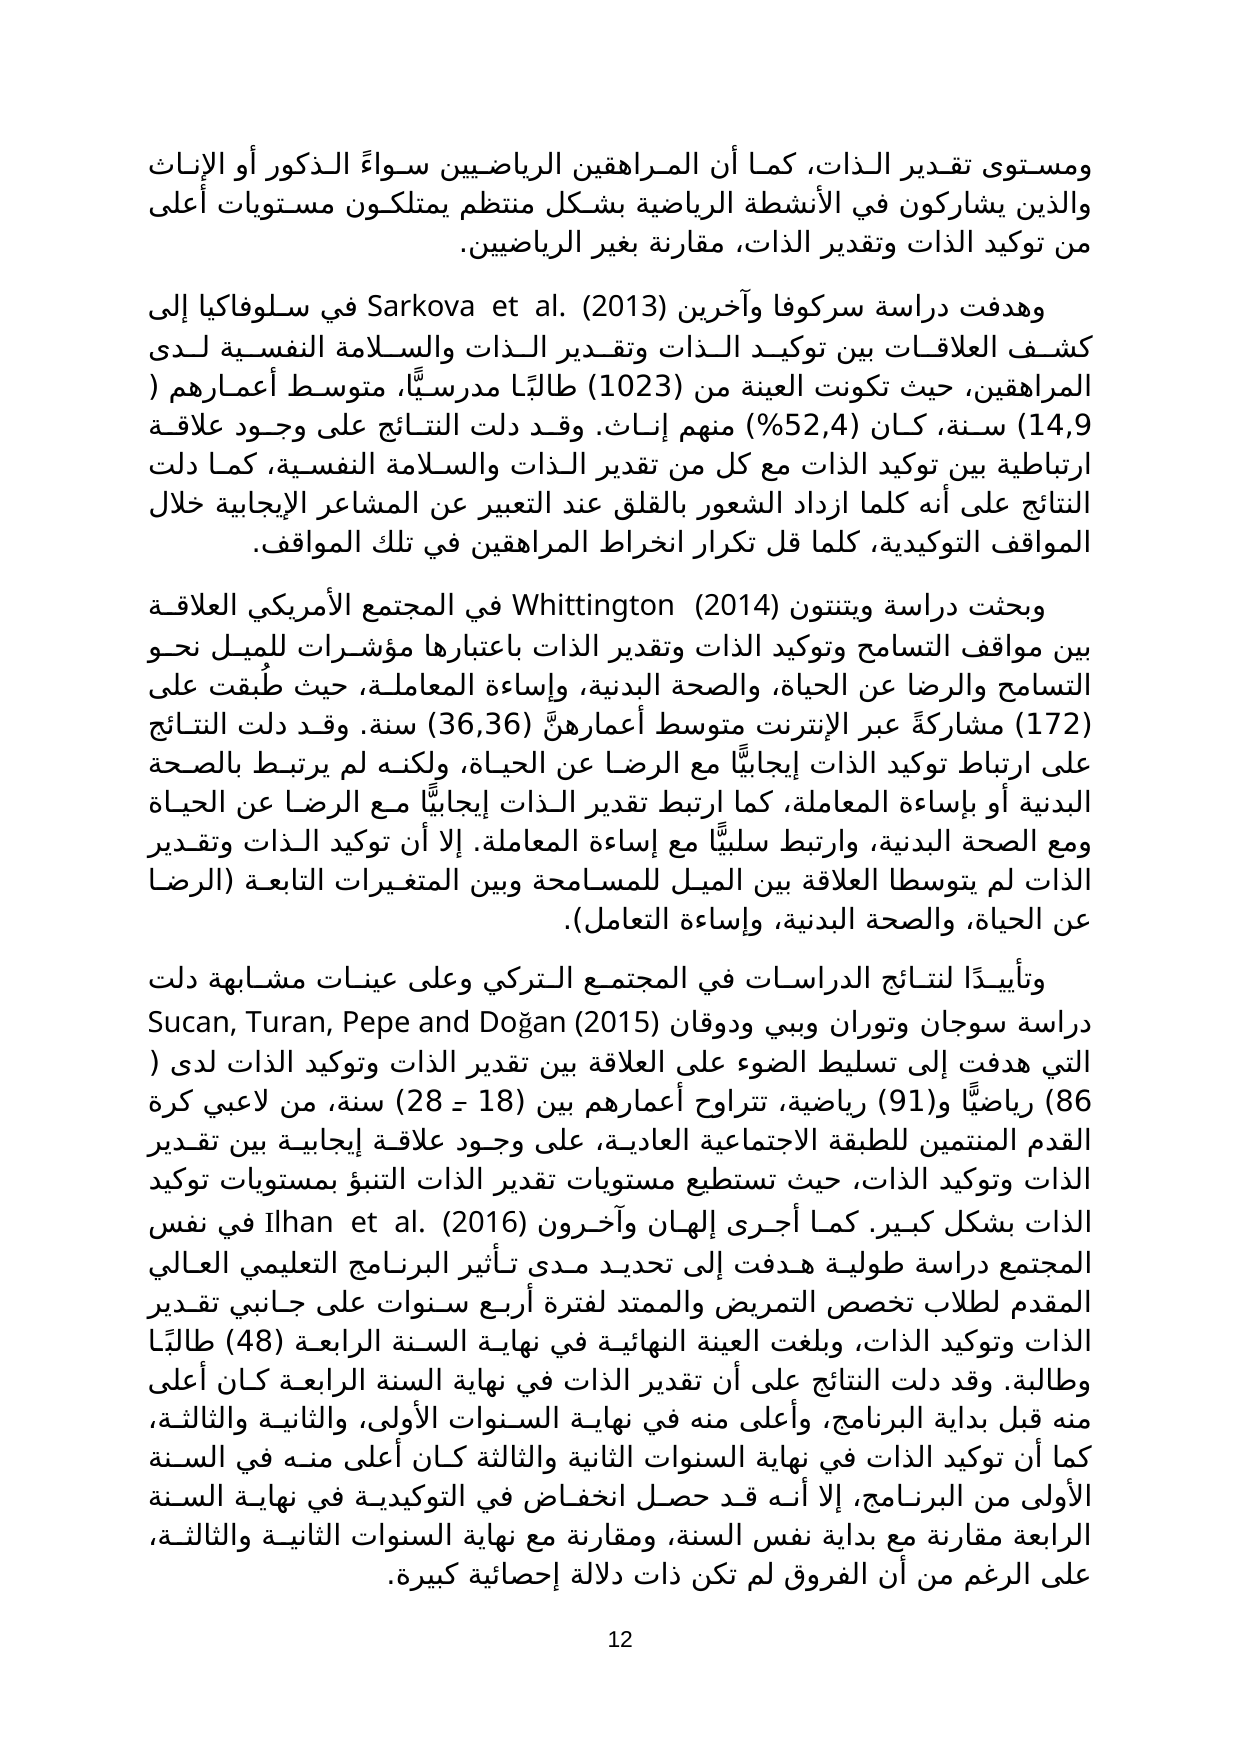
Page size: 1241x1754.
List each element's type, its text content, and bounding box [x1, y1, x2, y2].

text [148, 148, 1092, 259]
text وتأييدًا لنتائج الدراسات في المجتمع التركي وعلى عينات مشابهة دلت دراسة سوجان وتوران وببي ودوقان Sucan, Turan, Pepe and Doğan (2015) التي هدفت إلى تسليط الضوء على العلاقة بين تقدير الذات وتوكيد الذات لدى (86) رياضيًّا و(91) رياضية، تتراوح أعمارهم بين (18 – 28) سنة، من لاعبي كرة القدم المنتمين للطبقة الاجتماعية العادية، على وجود علاقة إيجابية بين تقدير الذات وتوكيد الذات، حيث تستطيع مستويات تقدير الذات التنبؤ بمستويات توكيد الذات بشكل كبير. كما أجرى إلهان وآخرون Ilhan et al. (2016) في نفس المجتمع دراسة طولية هدفت إلى تحديد مدى تأثير البرنامج التعليمي العالي المقدم لطلاب تخصص التمريض والممتد لفترة أربع سنوات على جانبي تقدير الذات وتوكيد الذات، وبلغت العينة النهائية في نهاية السنة الرابعة (48) طالبًا وطالبة. وقد دلت النتائج على أن تقدير الذات في نهاية السنة الرابعة كان أعلى منه قبل بداية البرنامج، وأعلى منه في نهاية السنوات الأولى، والثانية والثالثة، كما أن توكيد الذات في نهاية السنوات الثانية والثالثة كان أعلى منه في السنة الأولى من البرنامج، إلا أنه قد حصل انخفاض في التوكيدية في نهاية السنة الرابعة مقارنة مع بداية نفس السنة، ومقارنة مع نهاية السنوات الثانية والثالثة، على الرغم من أن الفروق لم تكن ذات دلالة إحصائية كبيرة. [148, 962, 1092, 1592]
text وبحثت دراسة ويتنتون Whittington (2014) في المجتمع الأمريكي العلاقة بين مواقف التسامح وتوكيد الذات وتقدير الذات باعتبارها مؤشرات للميل نحو التسامح والرضا عن الحياة، والصحة البدنية، وإساءة المعاملة، حيث طُبقت على (172) مشاركةً عبر الإنترنت متوسط أعمارهنَّ (36,36) سنة. وقد دلت النتائج على ارتباط توكيد الذات إيجابيًّا مع الرضا عن الحياة، ولكنه لم يرتبط بالصحة البدنية أو بإساءة المعاملة، كما ارتبط تقدير الذات إيجابيًّا مع الرضا عن الحياة ومع الصحة البدنية، وارتبط سلبيًّا مع إساءة المعاملة. إلا أن توكيد الذات وتقدير الذات لم يتوسطا العلاقة بين الميل للمسامحة وبين المتغيرات التابعة (الرضا عن الحياة، والصحة البدنية، وإساءة التعامل). [148, 585, 1092, 936]
text وهدفت دراسة سركوفا وآخرين Sarkova et al. (2013) في سلوفاكيا إلى كشف العلاقات بين توكيد الذات وتقدير الذات والسلامة النفسية لدى المراهقين، حيث تكونت العينة من (1023) طالبًا مدرسيًّا، متوسط أعمارهم (14,9) سنة، كان (52,4%) منهم إناث. وقد دلت النتائج على وجود علاقة ارتباطية بين توكيد الذات مع كل من تقدير الذات والسلامة النفسية، كما دلت النتائج على أنه كلما ازداد الشعور بالقلق عند التعبير عن المشاعر الإيجابية خلال المواقف التوكيدية، كلما قل تكرار انخراط المراهقين في تلك المواقف. [148, 285, 1092, 559]
